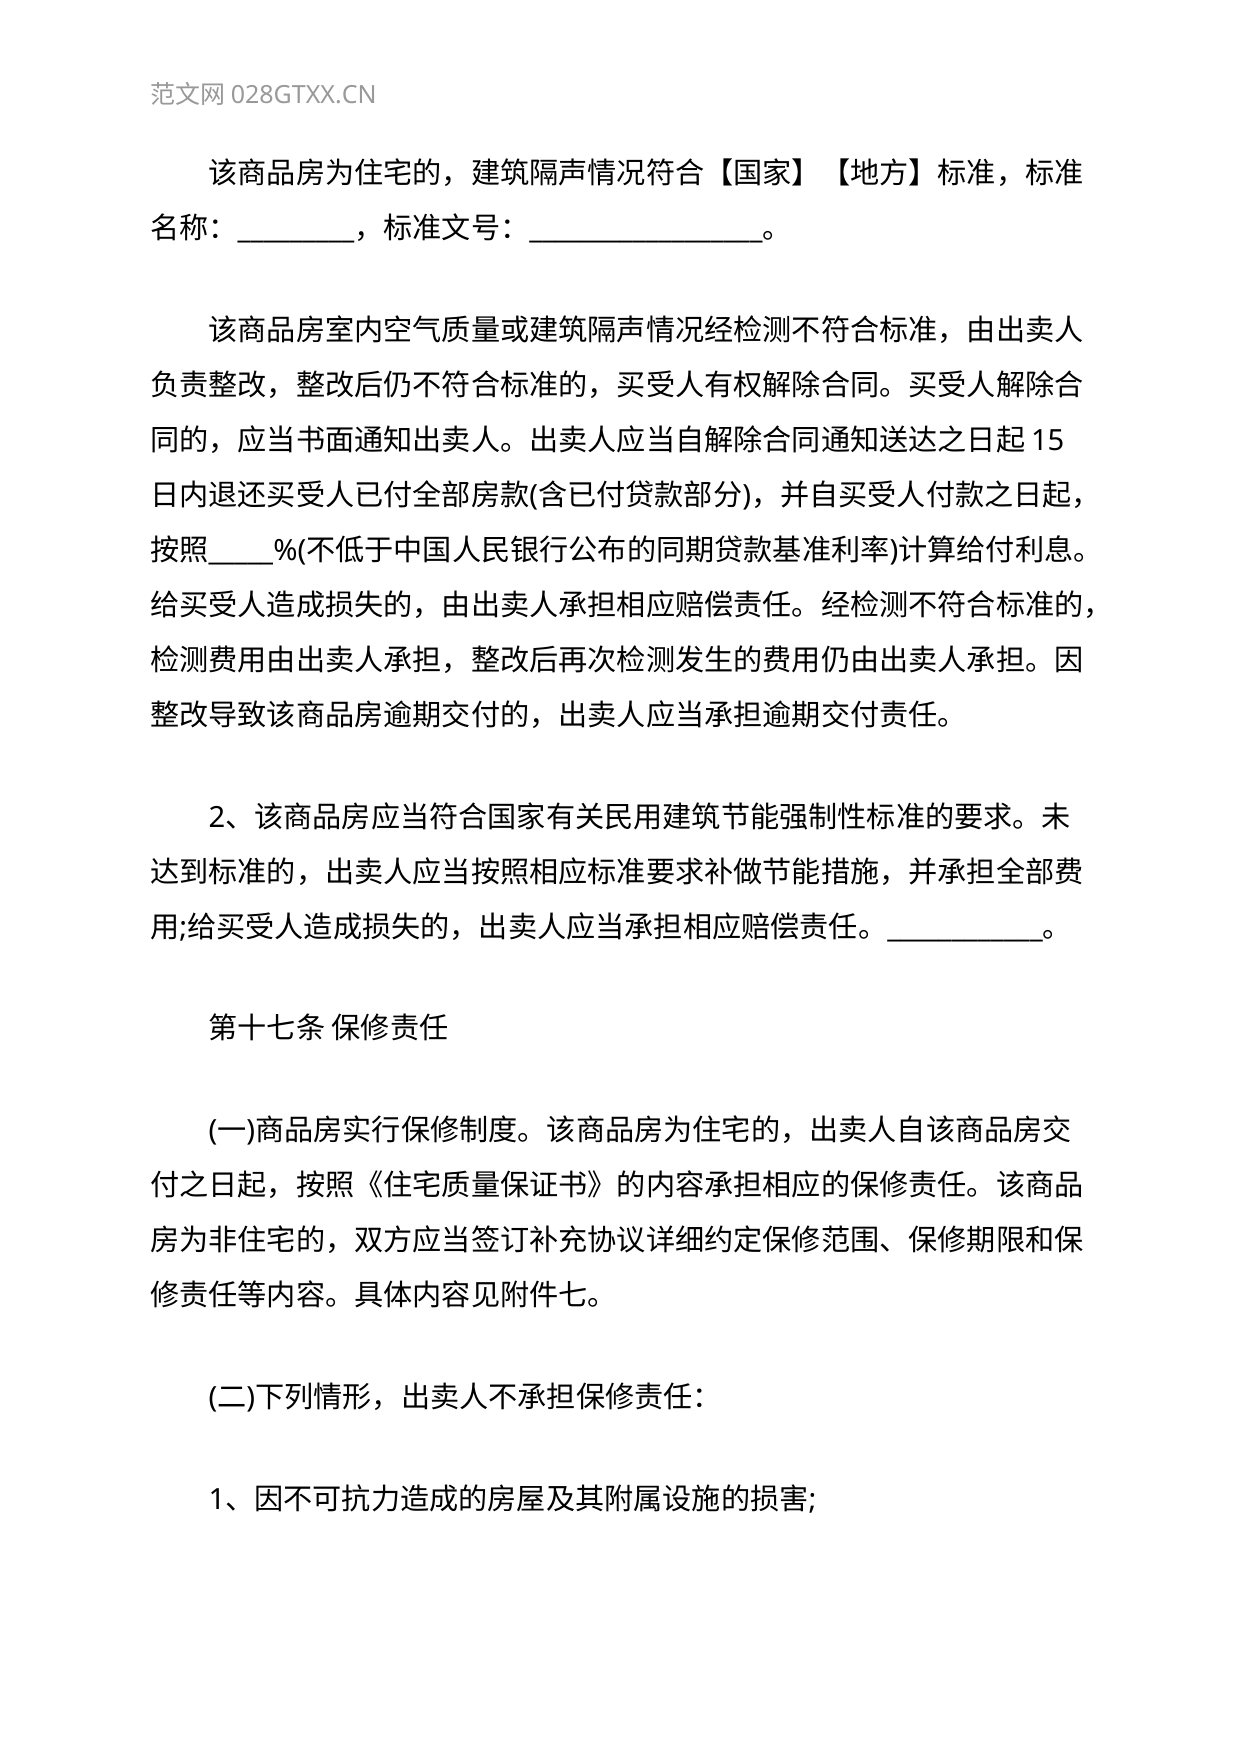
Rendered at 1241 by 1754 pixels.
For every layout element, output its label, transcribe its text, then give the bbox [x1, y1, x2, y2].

text 1、因不可抗力造成的房屋及其附属设施的损害; [150, 1475, 1090, 1518]
text (二)下列情形，出卖人不承担保修责任： [150, 1373, 1090, 1416]
text 该商品房为住宅的，建筑隔声情况符合【国家】【地方】标准，标准名称：_________，标准文号：__________________。 [150, 150, 1090, 247]
text 该商品房室内空气质量或建筑隔声情况经检测不符合标准，由出卖人负责整改，整改后仍不符合标准的，买受人有权解除合同。买受人解除合同的，应当书面通知出卖人。出卖人应当自解除合同通知送达之日起15日内退还买受人已付全部房款(含已付贷款部分)，并自买受人付款之日起，按照_____%(不低于中国人民银行公布的同期贷款基准利率)计算给付利息。给买受人造成损失的，由出卖人承担相应赔偿责任。经检测不符合标准的，检测费用由出卖人承担，整改后再次检测发生的费用仍由出卖人承担。因整改导致该商品房逾期交付的，出卖人应当承担逾期交付责任。 [150, 307, 1090, 734]
text 第十七条 保修责任 [150, 1005, 1090, 1047]
text (一)商品房实行保修制度。该商品房为住宅的，出卖人自该商品房交付之日起，按照《住宅质量保证书》的内容承担相应的保修责任。该商品房为非住宅的，双方应当签订补充协议详细约定保修范围、保修期限和保修责任等内容。具体内容见附件七。 [150, 1107, 1090, 1314]
text 2、该商品房应当符合国家有关民用建筑节能强制性标准的要求。未达到标准的，出卖人应当按照相应标准要求补做节能措施，并承担全部费用;给买受人造成损失的，出卖人应当承担相应赔偿责任。____________。 [150, 793, 1090, 946]
